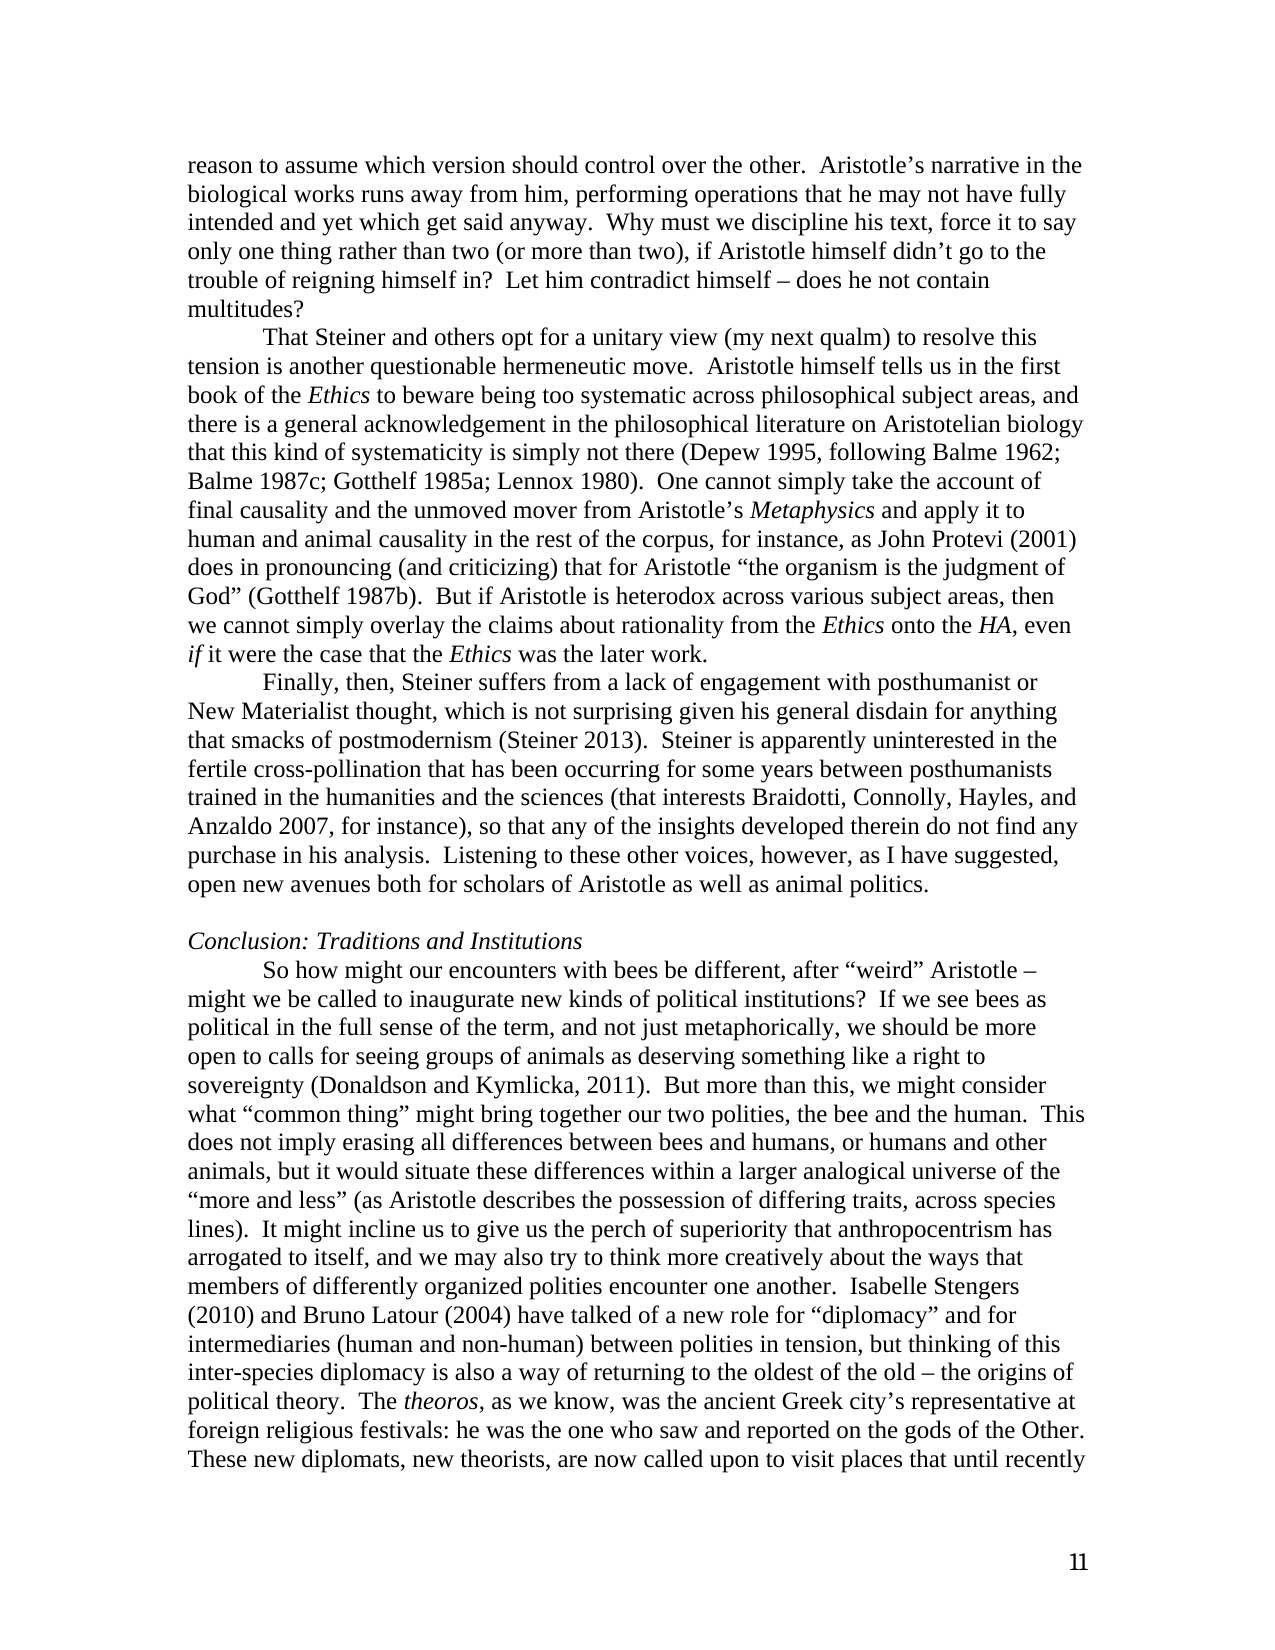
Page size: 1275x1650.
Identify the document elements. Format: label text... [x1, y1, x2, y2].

text That Steiner and others opt for a unitary view (my next qualm) to resolve this tension is another questionable hermeneutic move. Aristotle himself tells us in the first book of the Ethics to beware being too systematic across philosophical subject areas, and there is a general acknowledgement in the philosophical literature on Aristotelian biology that this kind of systematicity is simply not there (Depew 1995, following Balme 1962; Balme 1987c; Gotthelf 1985a; Lennox 1980). One cannot simply take the account of final causality and the unmoved mover from Aristotle’s Metaphysics and apply it to human and animal causality in the rest of the corpus, for instance, as John Protevi (2001) does in pronouncing (and criticizing) that for Aristotle “the organism is the judgment of God” (Gotthelf 1987b). But if Aristotle is heterodox across various subject areas, then we cannot simply overlay the claims about rationality from the Ethics onto the HA, even if it were the case that the Ethics was the later work. [187, 322, 1087, 667]
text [187, 955, 1087, 1472]
text Finally, then, Steiner suffers from a lack of engagement with posthumanist or New Materialist thought, which is not surprising given his general disdain for anything that smacks of postmodernism (Steiner 2013). Steiner is apparently uninterested in the fertile cross-pollination that has been occurring for some years between posthumanists trained in the humanities and the sciences (that interests Braidotti, Connolly, Hayles, and Anzaldo 2007, for instance), so that any of the insights developed therein do not find any purchase in his analysis. Listening to these other voices, however, as I have suggested, open new avenues both for scholars of Aristotle as well as animal politics. [187, 667, 1087, 897]
text Conclusion: Traditions and Institutions [187, 926, 1087, 955]
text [187, 150, 1087, 322]
